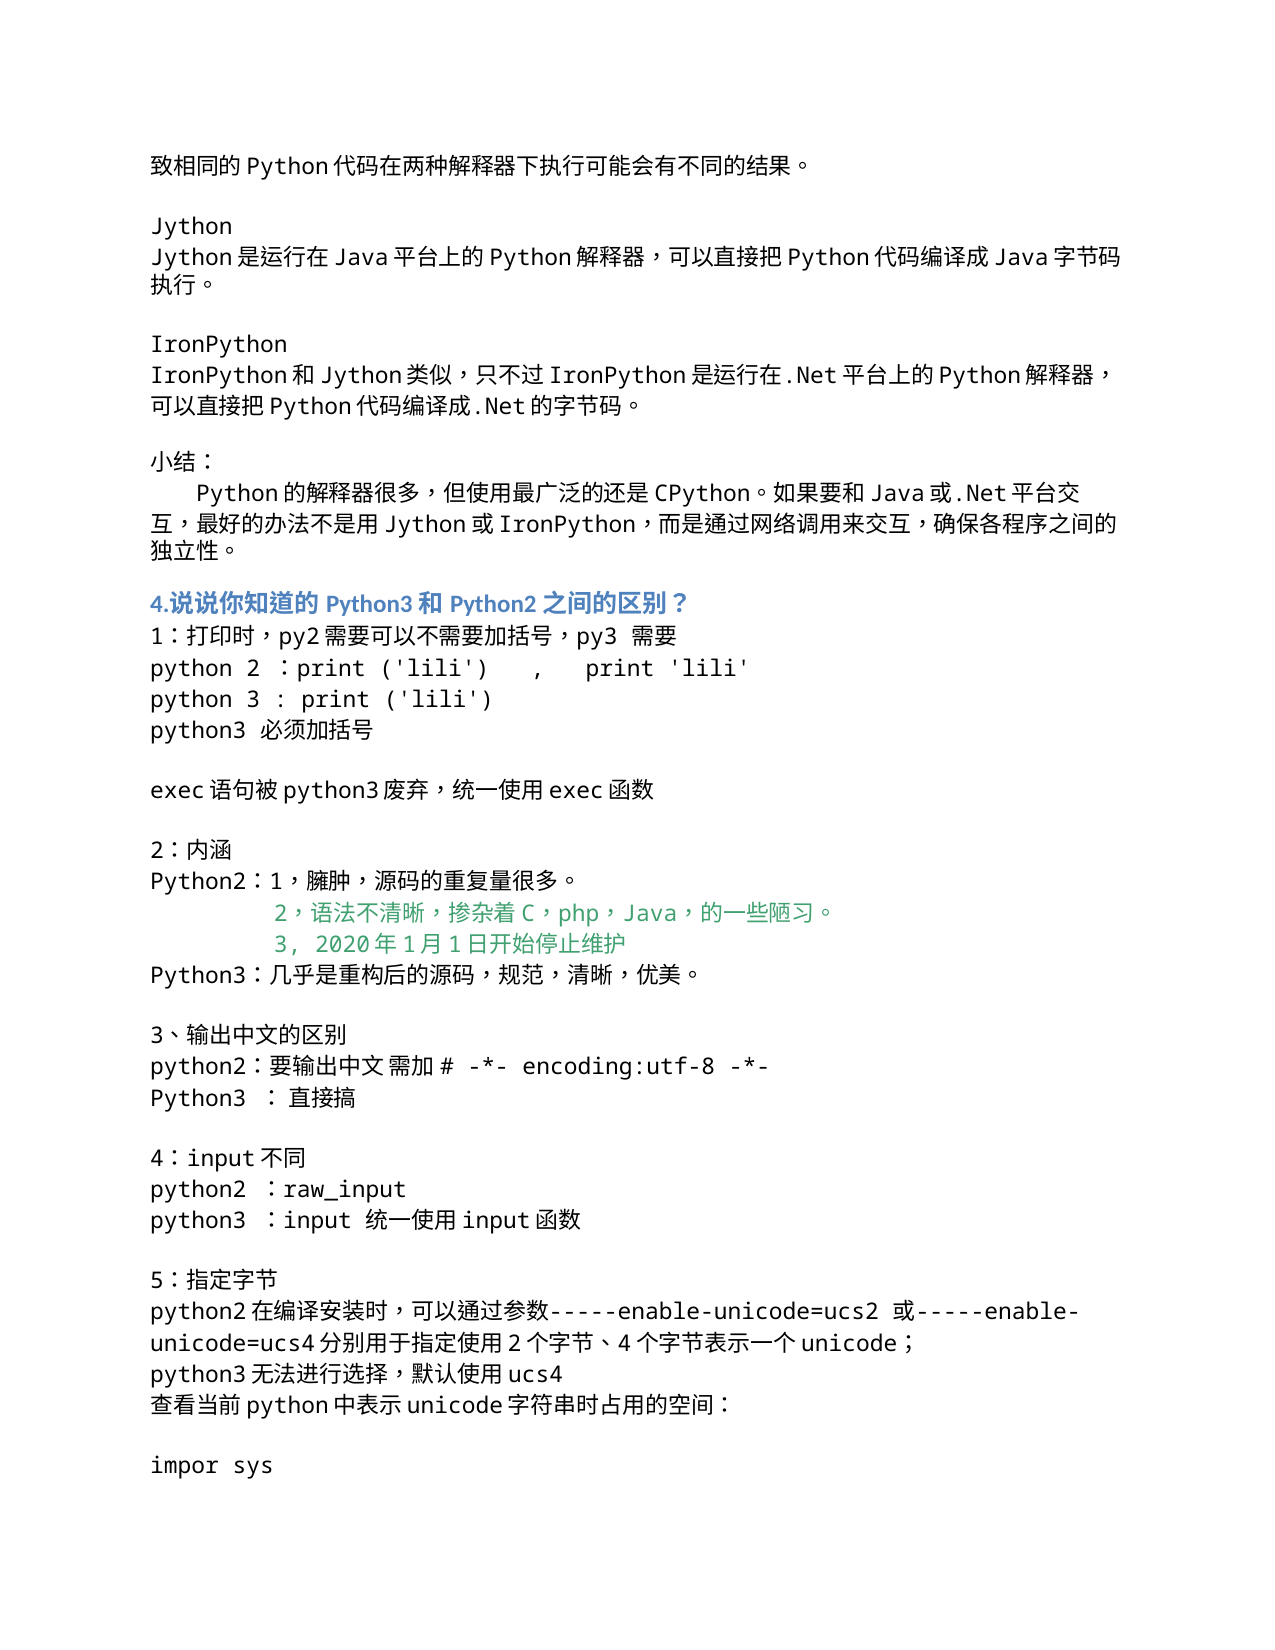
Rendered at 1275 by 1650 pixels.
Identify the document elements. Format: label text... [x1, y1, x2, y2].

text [150, 620, 1125, 1480]
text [150, 150, 1125, 565]
subtitle 4.说说你知道的 Python3 和 Python2 之间的区别？ [150, 586, 1125, 620]
